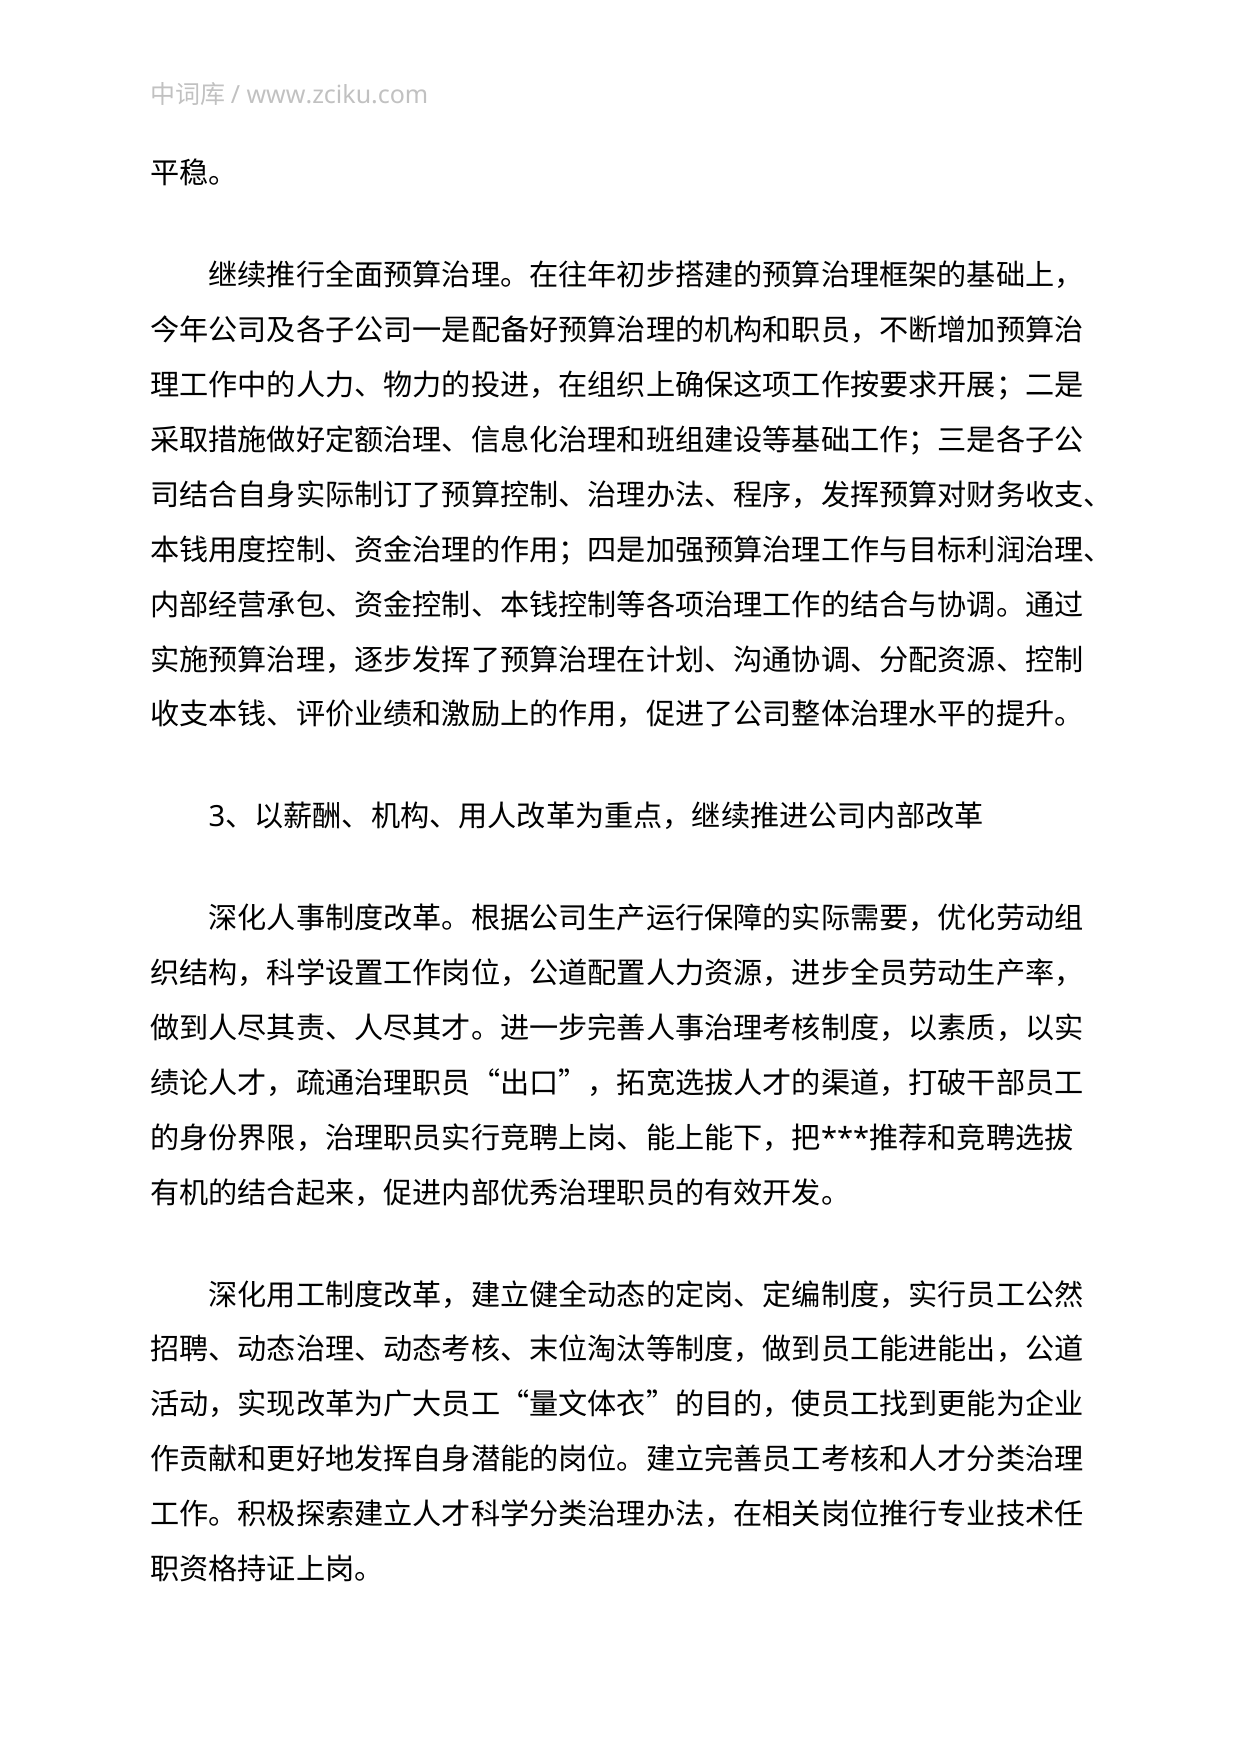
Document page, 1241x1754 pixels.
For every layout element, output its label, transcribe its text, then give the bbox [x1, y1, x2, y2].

text 继续推行全面预算治理。在往年初步搭建的预算治理框架的基础上，今年公司及各子公司一是配备好预算治理的机构和职员，不断增加预算治理工作中的人力、物力的投进，在组织上确保这项工作按要求开展；二是采取措施做好定额治理、信息化治理和班组建设等基础工作；三是各子公司结合自身实际制订了预算控制、治理办法、程序，发挥预算对财务收支、本钱用度控制、资金治理的作用；四是加强预算治理工作与目标利润治理、内部经营承包、资金控制、本钱控制等各项治理工作的结合与协调。通过实施预算治理，逐步发挥了预算治理在计划、沟通协调、分配资源、控制收支本钱、评价业绩和激励上的作用，促进了公司整体治理水平的提升。 [150, 252, 1090, 733]
text 深化人事制度改革。根据公司生产运行保障的实际需要，优化劳动组织结构，科学设置工作岗位，公道配置人力资源，进步全员劳动生产率，做到人尽其责、人尽其才。进一步完善人事治理考核制度，以素质，以实绩论人才，疏通治理职员“出口”，拓宽选拔人才的渠道，打破干部员工的身份界限，治理职员实行竞聘上岗、能上能下，把***推荐和竞聘选拔有机的结合起来，促进内部优秀治理职员的有效开发。 [150, 895, 1090, 1212]
text 3、以薪酬、机构、用人改革为重点，继续推进公司内部改革 [150, 793, 1090, 835]
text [150, 150, 1090, 192]
text 深化用工制度改革，建立健全动态的定岗、定编制度，实行员工公然招聘、动态治理、动态考核、末位淘汰等制度，做到员工能进能出，公道活动，实现改革为广大员工“量文体衣”的目的，使员工找到更能为企业作贡献和更好地发挥自身潜能的岗位。建立完善员工考核和人才分类治理工作。积极探索建立人才科学分类治理办法，在相关岗位推行专业技术任职资格持证上岗。 [150, 1271, 1090, 1588]
